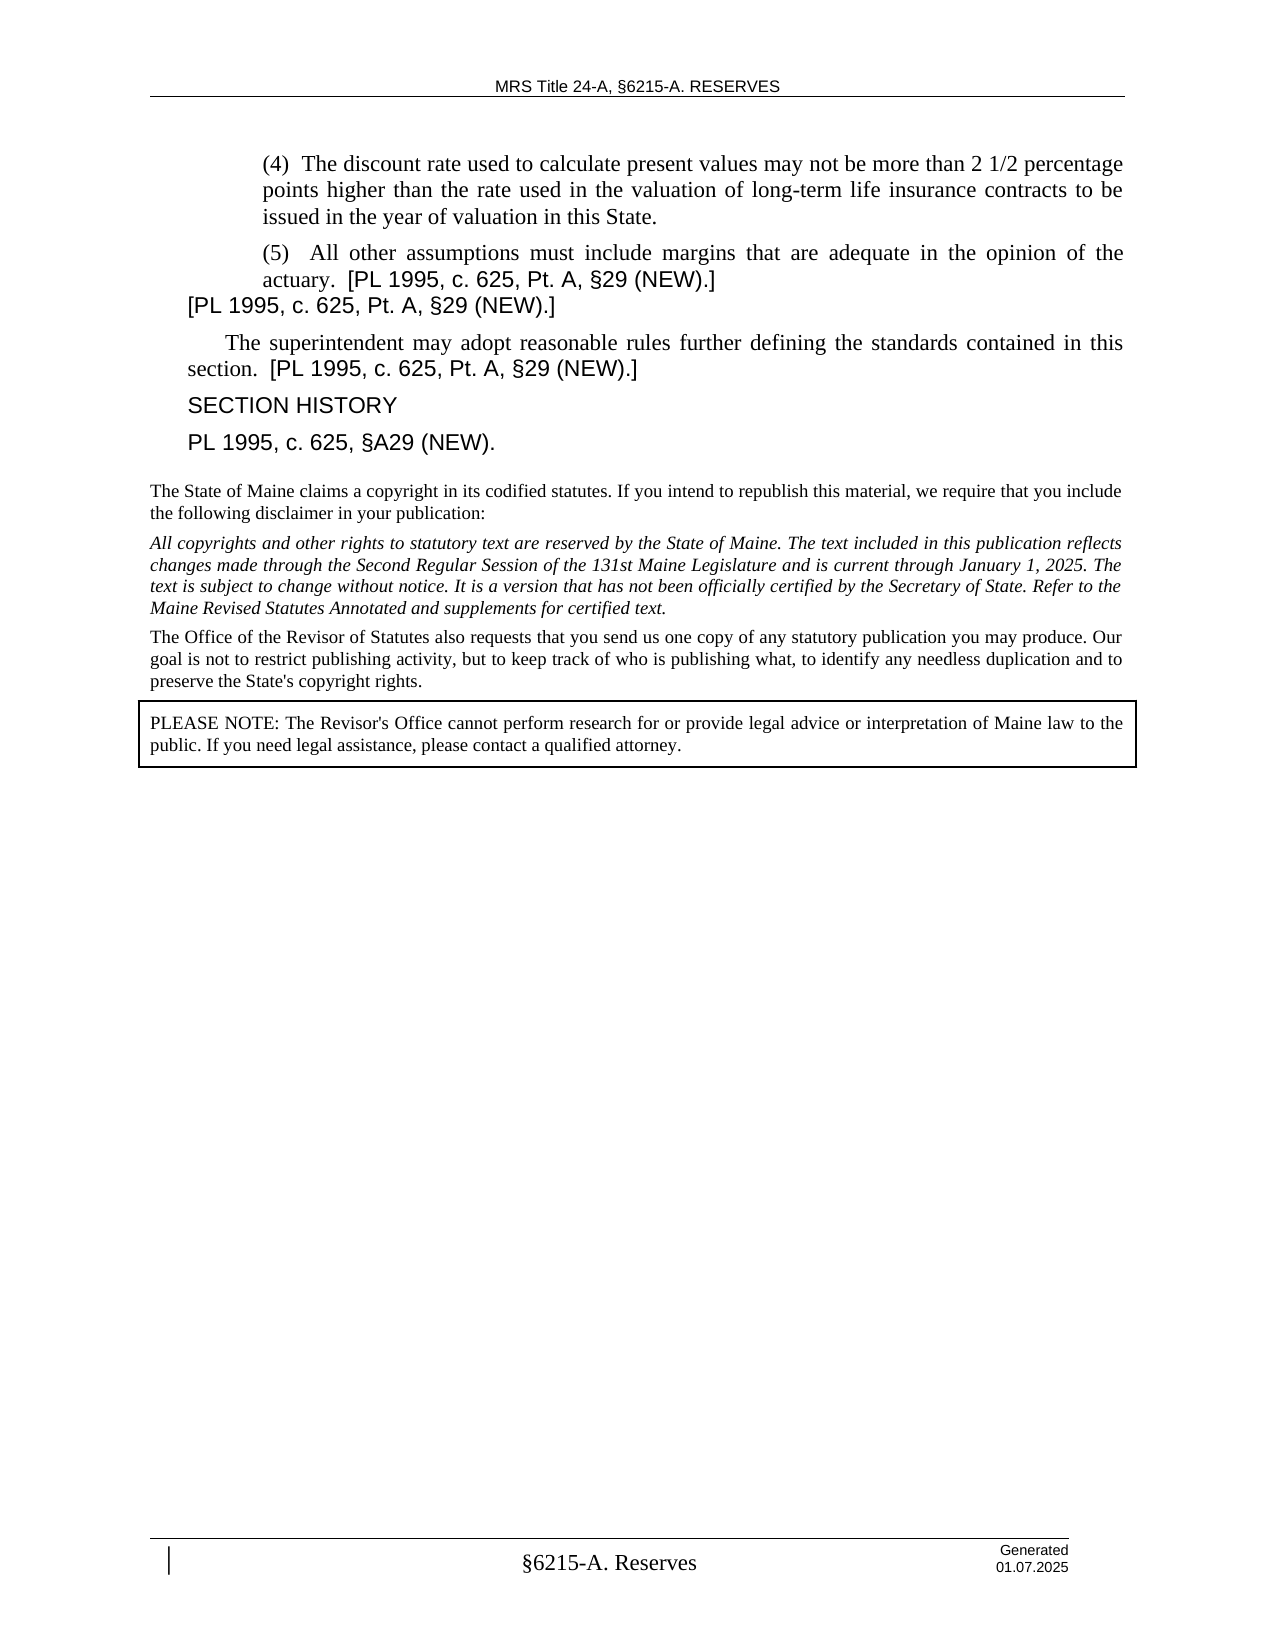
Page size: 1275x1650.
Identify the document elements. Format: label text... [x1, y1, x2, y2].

text The State of Maine claims a copyright in its codified statutes. If you intend to republish this material, we require that you include the following disclaimer in your publication: [150, 480, 1125, 523]
text PL 1995, c. 625, §A29 (NEW). [187, 429, 1125, 455]
text All copyrights and other rights to statutory text are reserved by the State of Maine. The text included in this publication reflects changes made through the Second Regular Session of the 131st Maine Legislature and is current through January 1, 2025 . The text is subject to change without notice. It is a version that has not been officially certified by the Secretary of State. Refer to the Maine Revised Statutes Annotated and supplements for certified text. [150, 532, 1125, 618]
text The Office of the Revisor of Statutes also requests that you send us one copy of any statutory publication you may produce. Our goal is not to restrict publishing activity, but to keep track of who is publishing what, to identify any needless duplication and to preserve the State's copyright rights. [150, 626, 1125, 691]
text [PL 1995, c. 625, Pt. A, §29 (NEW).] [187, 292, 1125, 319]
text (5) All other assumptions must include margins that are adequate in the opinion of the actuary. [PL 1995, c. 625, Pt. A, §29 (NEW).] [262, 239, 1125, 292]
text The superintendent may adopt reasonable rules further defining the standards contained in this section. [PL 1995, c. 625, Pt. A, §29 (NEW).] [187, 329, 1125, 382]
text (4) The discount rate used to calculate present values may not be more than 2 1/2 percentage points higher than the rate used in the valuation of long-term life insurance contracts to be issued in the year of valuation in this State. [262, 150, 1125, 229]
text SECTION HISTORY [187, 392, 1125, 419]
text PLEASE NOTE: The Revisor's Office cannot perform research for or provide legal advice or interpretation of Maine law to the public. If you need legal assistance, please contact a qualified attorney. [140, 702, 1135, 766]
